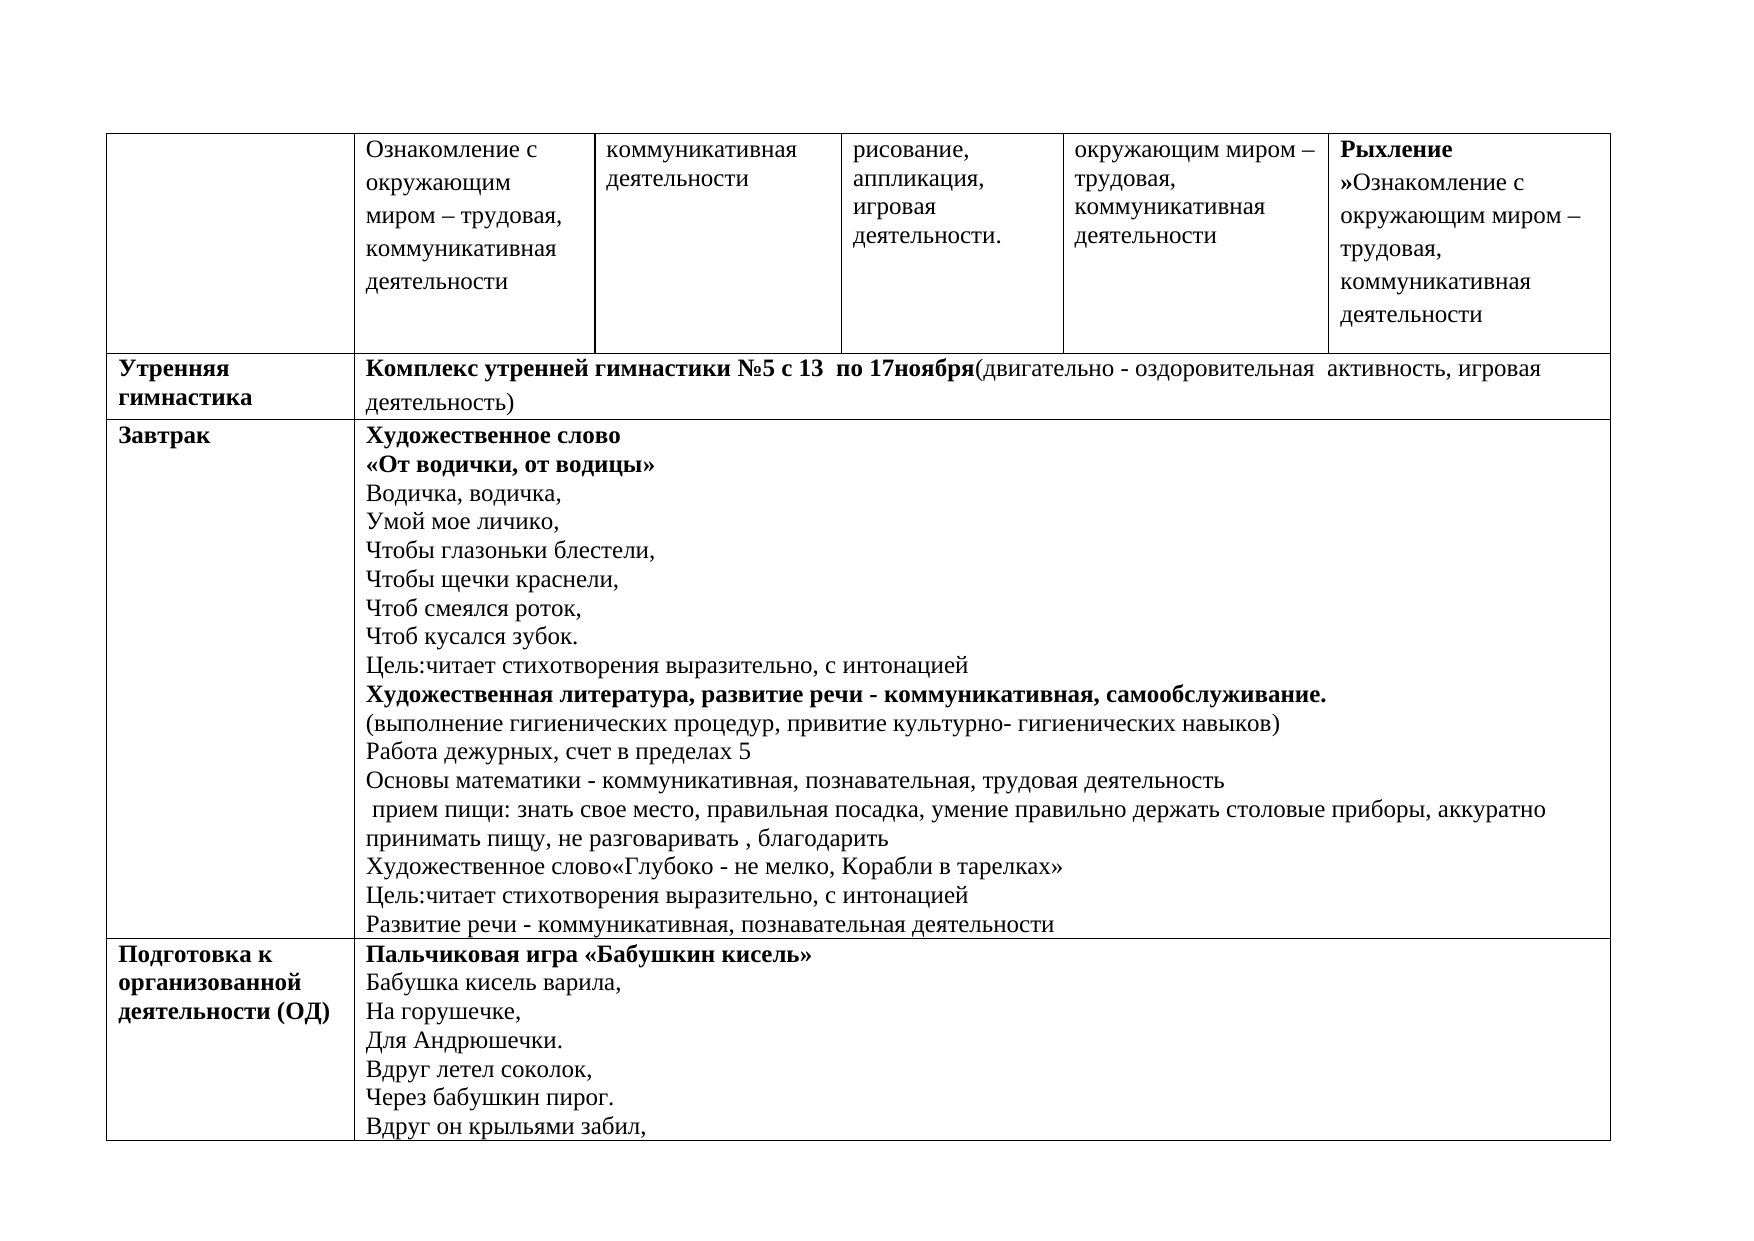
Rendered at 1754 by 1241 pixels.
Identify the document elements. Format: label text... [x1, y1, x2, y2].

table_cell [1329, 134, 1610, 352]
table_cell Комплекс утренней гимнастики №5 с 13 по 17ноября(двигательно - оздоровительная активность, игровая деятельность) [355, 354, 1610, 419]
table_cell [355, 939, 1610, 1140]
table_cell Утренняя гимнастика [107, 354, 354, 419]
table_cell Художественное слово «От водички, от водицы» Водичка, водичка, Умой мое личико, Чтобы глазоньки блестели, Чтобы щечки краснели, Чтоб смеялся роток, Чтоб кусался зубок. Цель:читает стихотворения выразительно, с интонацией Художественная литература, развитие речи - коммуникативная, самообслуживание. (выполнение гигиенических процедур, привитие культурно- гигиенических навыков) Работа дежурных, счет в пределах 5 Основы математики - коммуникативная, познавательная, трудовая деятельность прием пищи: знать свое место, правильная посадка, умение правильно держать столовые приборы, аккуратно принимать пищу, не разговаривать , благодарить Художественное слово«Глубоко - не мелко, Корабли в тарелках» Цель:читает стихотворения выразительно, с интонацией Развитие речи - коммуникативная, познавательная деятельности [355, 420, 1610, 938]
table_cell Завтрак [107, 420, 354, 938]
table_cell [107, 939, 354, 1140]
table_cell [355, 134, 594, 352]
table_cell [1064, 134, 1328, 352]
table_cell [596, 134, 841, 352]
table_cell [842, 134, 1063, 352]
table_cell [107, 134, 354, 352]
